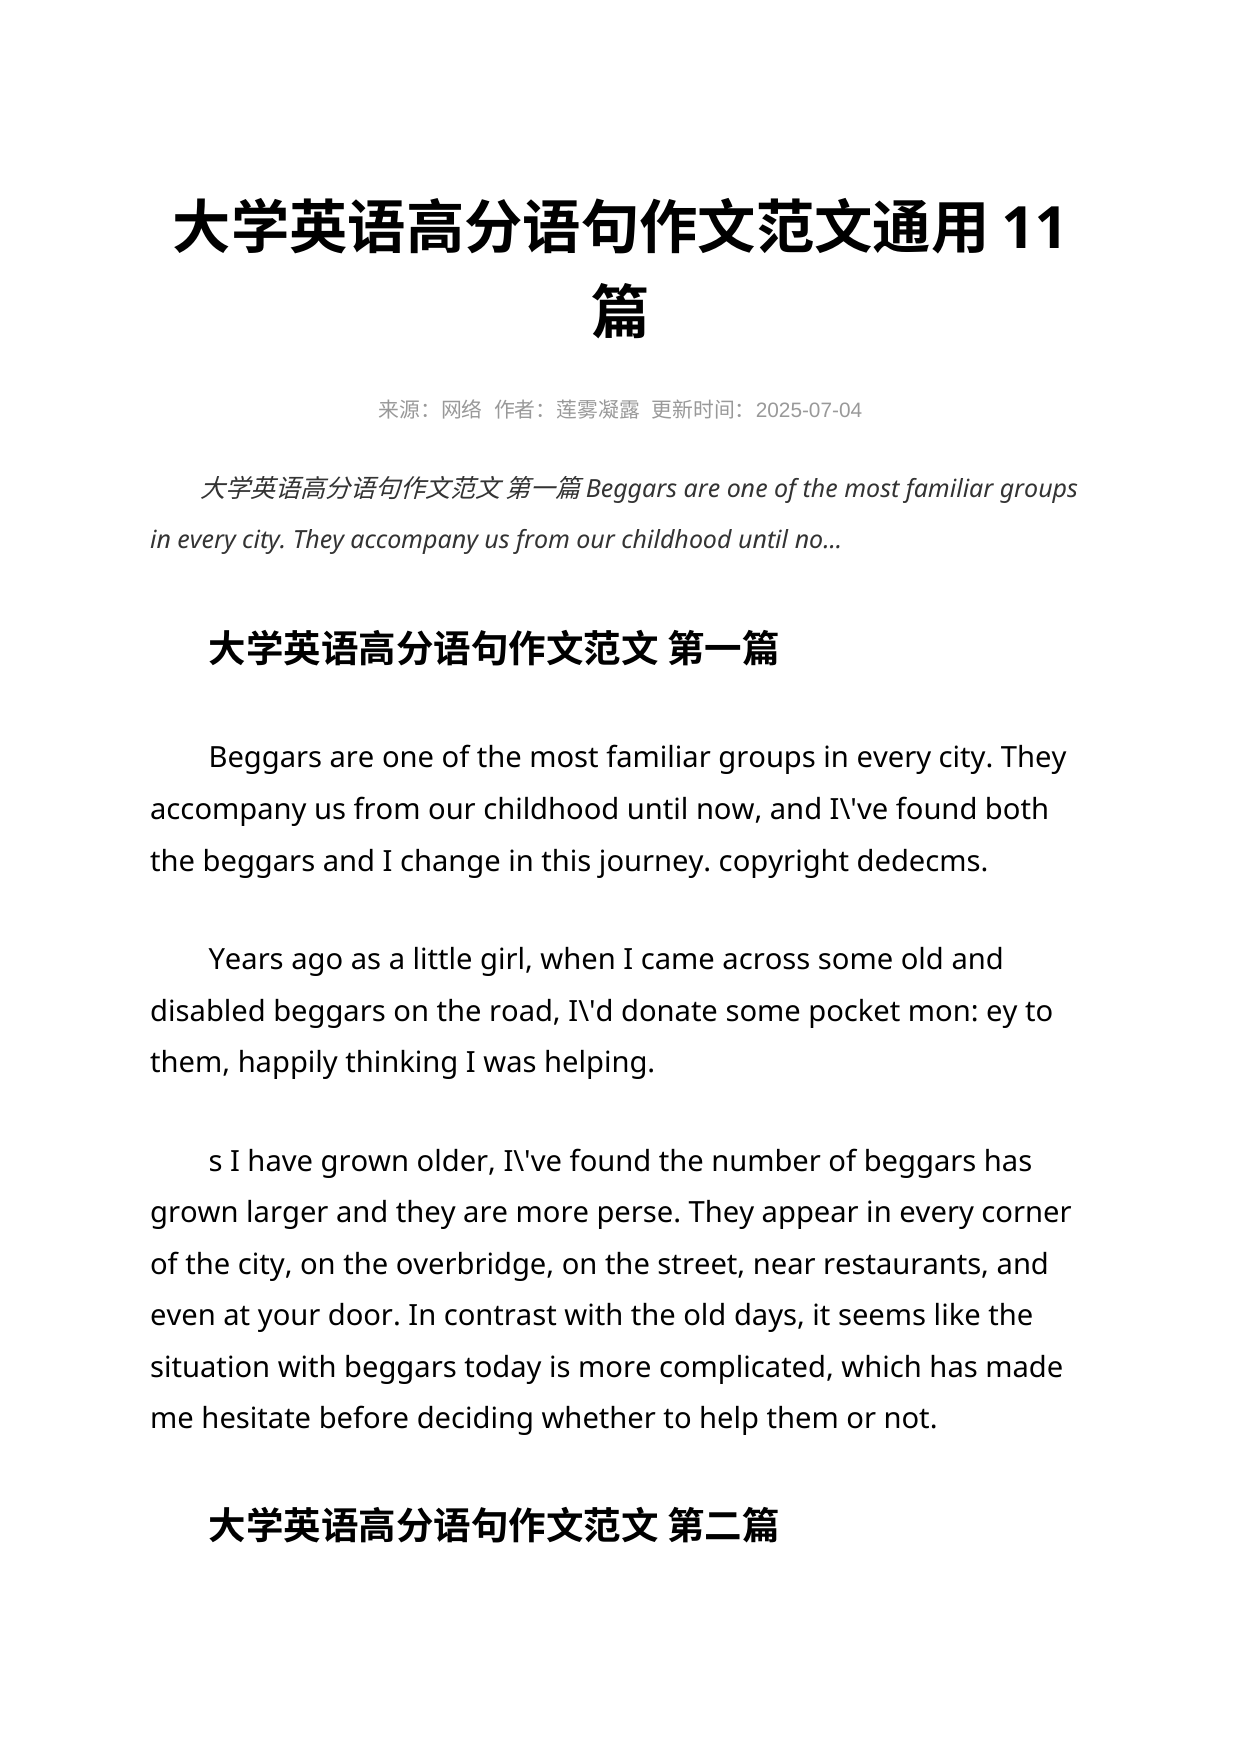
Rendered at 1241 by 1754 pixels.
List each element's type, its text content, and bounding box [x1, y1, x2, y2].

text s I have grown older, I\'ve found the number of beggars has grown larger and they are more perse. They appear in every corner of the city, on the overbridge, on the street, near restaurants, and even at your door. In contrast with the old days, it seems like the situation with beggars today is more complicated, which has made me hesitate before deciding whether to help them or not. [150, 1140, 1090, 1437]
subtitle 大学英语高分语句作文范文通用11篇 [150, 181, 1090, 351]
text 大学英语高分语句作文范文 第二篇 [150, 1496, 1090, 1550]
text 来源：网络 作者：莲雾凝露 更新时间：2025-07-04 [150, 397, 1090, 421]
text Years ago as a little girl, when I came across some old and disabled beggars on the road, I\'d donate some pocket mon: ey to them, happily thinking I was helping. [150, 938, 1090, 1081]
text 大学英语高分语句作文范文 第一篇Beggars are one of the most familiar groups in every city. They accompany us from our childhood until no... [150, 468, 1090, 556]
text 大学英语高分语句作文范文 第一篇 [150, 619, 1090, 674]
text Beggars are one of the most familiar groups in every city. They accompany us from our childhood until now, and I\'ve found both the beggars and I change in this journey. copyright dedecms. [150, 737, 1090, 879]
